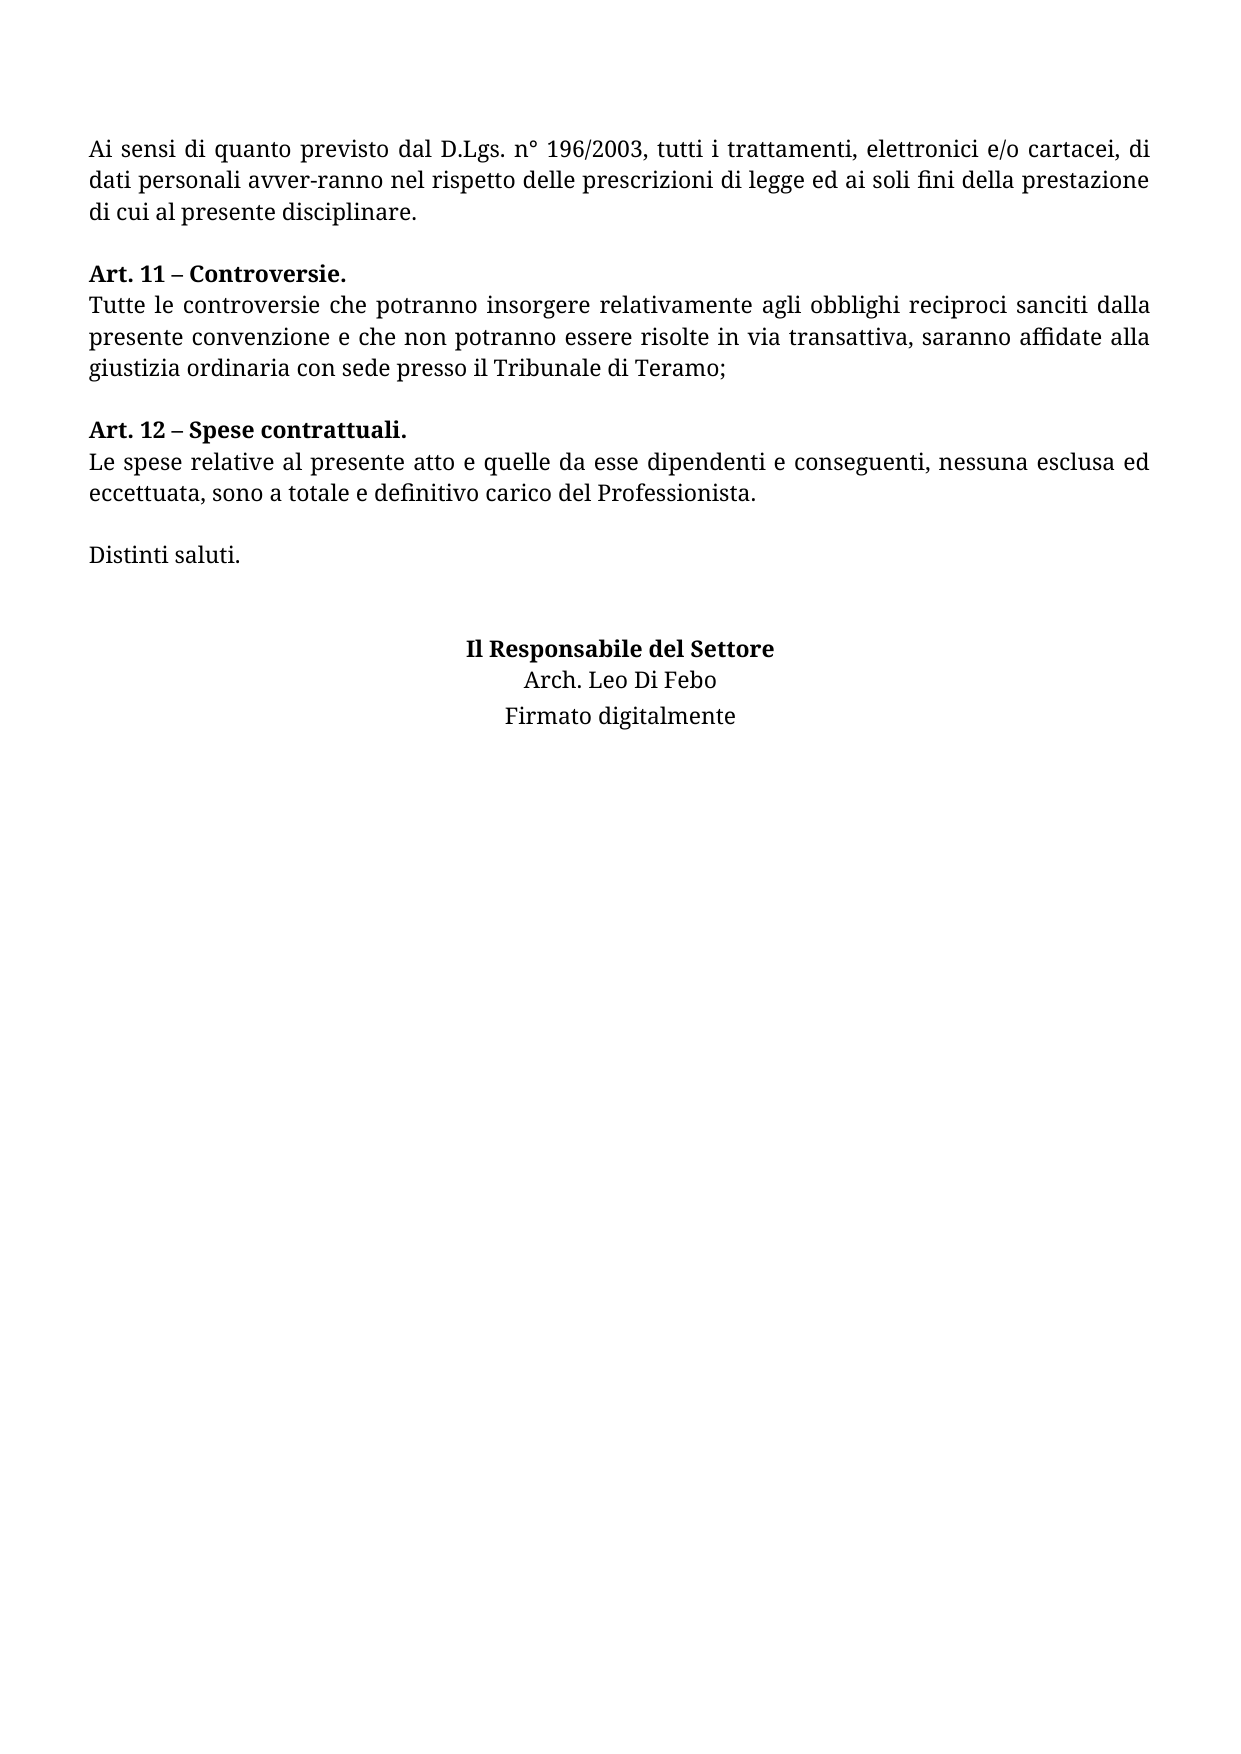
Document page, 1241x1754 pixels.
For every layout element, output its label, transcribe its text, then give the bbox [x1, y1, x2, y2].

text Firmato digitalmente [89, 700, 1152, 731]
text Arch. Leo Di Febo [89, 664, 1152, 695]
text Distinti saluti. [89, 539, 1152, 570]
text Tutte le controversie che potranno insorgere relativamente agli obblighi reciproci sanciti dalla presente convenzione e che non potranno essere risolte in via transattiva, saranno affidate alla giustizia ordinaria con sede presso il Tribunale di Teramo; [89, 289, 1152, 383]
text Ai sensi di quanto previsto dal D.Lgs. n° 196/2003, tutti i trattamenti, elettronici e/o cartacei, di dati personali avver-ranno nel rispetto delle prescrizioni di legge ed ai soli fini della prestazione di cui al presente disciplinare. [89, 133, 1152, 227]
text Art. 12 – Spese contrattuali. [89, 414, 1152, 445]
text Il Responsabile del Settore [89, 633, 1152, 664]
text Le spese relative al presente atto e quelle da esse dipendenti e conseguenti, nessuna esclusa ed eccettuata, sono a totale e definitivo carico del Professionista. [89, 445, 1152, 508]
text Art. 11 – Controversie. [89, 258, 1152, 289]
